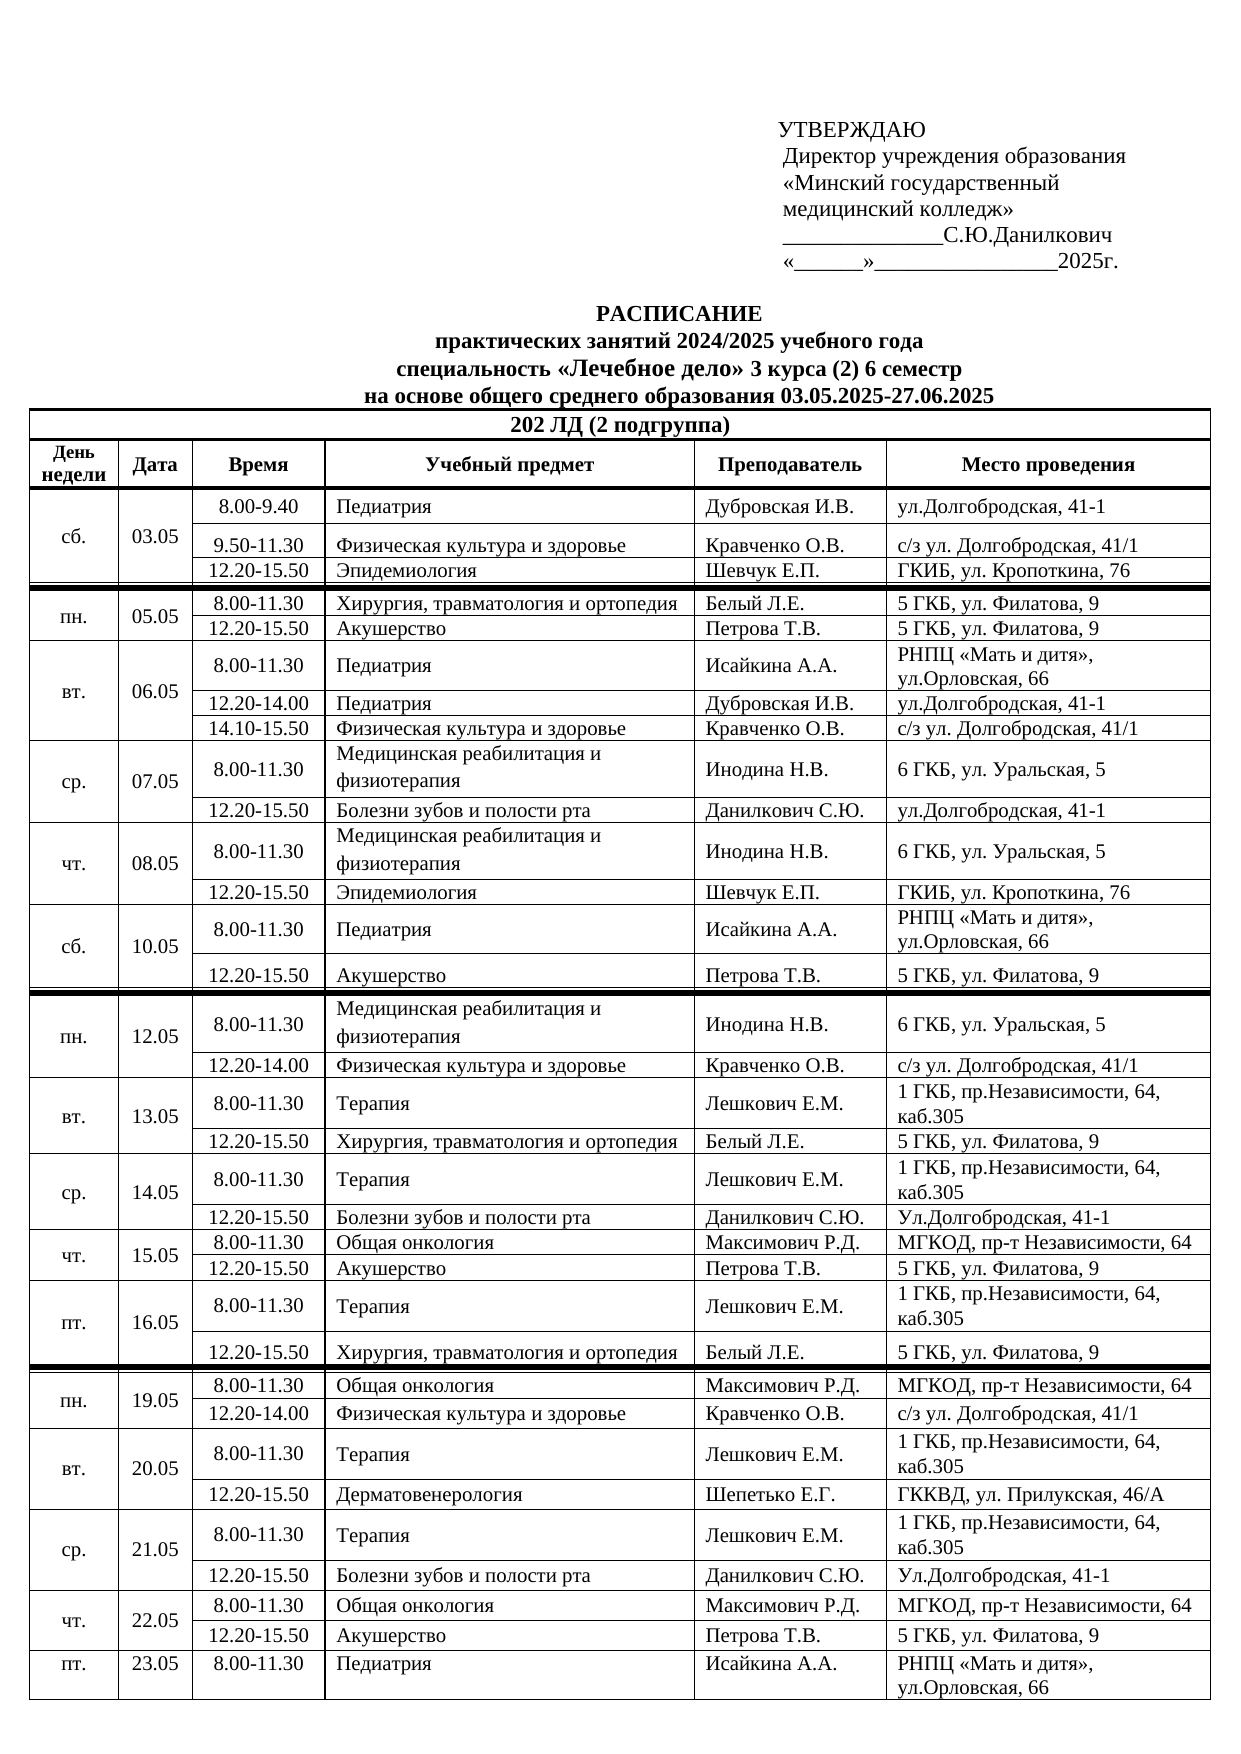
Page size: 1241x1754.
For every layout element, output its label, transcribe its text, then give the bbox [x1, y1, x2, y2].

table_cell Лешкович Е.М. [695, 1510, 886, 1559]
table_cell Хирургия, травматология и ортопедия [326, 1129, 694, 1153]
table_cell 8.00-11.30 [193, 1373, 324, 1397]
table_cell Терапия [326, 1510, 694, 1559]
table_cell 5 ГКБ, ул. Филатова, 9 [887, 591, 1210, 615]
table_cell Белый Л.Е. [695, 1129, 886, 1153]
table_cell Медицинская реабилитация и физиотерапия [326, 996, 694, 1052]
table_cell пн. [30, 591, 118, 640]
table_cell чт. [30, 1230, 118, 1279]
table_cell Физическая культура и здоровье [326, 524, 694, 557]
table_cell Эпидемиология [326, 558, 694, 582]
text УТВЕРЖДАЮ [177, 116, 1181, 142]
table_cell Физическая культура и здоровье [326, 716, 694, 740]
table_cell Болезни зубов и полости рта [326, 1561, 694, 1589]
table_cell с/з ул. Долгобродская, 41/1 [887, 716, 1210, 740]
table_cell 12.20-15.50 [193, 1561, 324, 1589]
table_cell Педиатрия [326, 1651, 694, 1699]
table_cell Белый Л.Е. [695, 591, 886, 615]
table_cell Инодина Н.В. [695, 741, 886, 797]
table_cell 12.20-15.50 [193, 1255, 324, 1279]
table_cell Исайкина А.А. [695, 1651, 886, 1699]
table_cell с/з ул. Долгобродская, 41/1 [887, 1053, 1210, 1077]
table_cell 21.05 [119, 1510, 192, 1589]
table_cell Кравченко О.В. [695, 716, 886, 740]
table_cell Лешкович Е.М. [695, 1154, 886, 1204]
table_cell Болезни зубов и полости рта [326, 798, 694, 822]
table_cell Шепетько Е.Г. [695, 1480, 886, 1508]
table_cell Белый Л.Е. [695, 1332, 886, 1364]
table_cell 12.20-15.50 [193, 1621, 324, 1649]
table_cell Терапия [326, 1154, 694, 1204]
table_cell 8.00-9.40 [193, 490, 324, 523]
table_cell Дубровская И.В. [695, 691, 886, 715]
table_cell 8.00-11.30 [193, 1510, 324, 1559]
table_cell вт. [30, 1429, 118, 1508]
table_cell Хирургия, травматология и ортопедия [326, 1332, 694, 1364]
table_cell Медицинская реабилитация и физиотерапия [326, 823, 694, 879]
text «______»________________2025г. [177, 248, 1181, 274]
table_cell 6 ГКБ, ул. Уральская, 5 [887, 741, 1210, 797]
table_header 202 ЛД (2 подгруппа) [30, 411, 1210, 438]
table_cell 8.00-11.30 [193, 823, 324, 879]
table_cell Максимович Р.Д. [695, 1591, 886, 1619]
table_cell ГКИБ, ул. Кропоткина, 76 [887, 558, 1210, 582]
table_cell 8.00-11.30 [193, 1078, 324, 1128]
table_cell Терапия [326, 1429, 694, 1478]
table_cell Терапия [326, 1281, 694, 1331]
table_cell РНПЦ «Мать и дитя», ул.Орловская, 66 [887, 641, 1210, 689]
table_cell Петрова Т.В. [695, 1255, 886, 1279]
table_cell Петрова Т.В. [695, 1621, 886, 1649]
table_cell Лешкович Е.М. [695, 1281, 886, 1331]
table_cell Ул.Долгобродская, 41-1 [887, 1205, 1210, 1229]
table_cell Педиатрия [326, 905, 694, 953]
table_cell Исайкина А.А. [695, 641, 886, 689]
table_cell Общая онкология [326, 1591, 694, 1619]
table_cell Акушерство [326, 616, 694, 640]
table_cell 12.20-14.00 [193, 1399, 324, 1427]
table_cell 8.00-11.30 [193, 1281, 324, 1331]
table_cell МГКОД, пр-т Независимости, 64 [887, 1230, 1210, 1254]
table_cell 19.05 [119, 1373, 192, 1427]
table_cell Кравченко О.В. [695, 1399, 886, 1427]
table_cell ср. [30, 1154, 118, 1229]
table_cell Место проведения [887, 441, 1210, 486]
table_cell Время [193, 441, 324, 486]
table_cell День недели [30, 441, 118, 486]
table_cell 07.05 [119, 741, 192, 822]
table_cell Лешкович Е.М. [695, 1078, 886, 1128]
table_cell 8.00-11.30 [193, 1154, 324, 1204]
table_cell 8.00-11.30 [193, 741, 324, 797]
table_cell РНПЦ «Мать и дитя», ул.Орловская, 66 [887, 1651, 1210, 1699]
table_cell Хирургия, травматология и ортопедия [326, 591, 694, 615]
table_cell 1 ГКБ, пр.Независимости, 64, каб.305 [887, 1510, 1210, 1559]
table_cell 05.05 [119, 591, 192, 640]
table_cell 5 ГКБ, ул. Филатова, 9 [887, 1129, 1210, 1153]
table_cell с/з ул. Долгобродская, 41/1 [887, 524, 1210, 557]
table_cell 8.00-11.30 [193, 1230, 324, 1254]
table_cell 8.00-11.30 [193, 591, 324, 615]
table_cell МГКОД, пр-т Независимости, 64 [887, 1591, 1210, 1619]
table_cell 6 ГКБ, ул. Уральская, 5 [887, 996, 1210, 1052]
table_cell Шевчук Е.П. [695, 880, 886, 904]
table_cell 12.20-15.50 [193, 880, 324, 904]
table_cell с/з ул. Долгобродская, 41/1 [887, 1399, 1210, 1427]
table_cell 8.00-11.30 [193, 1651, 324, 1699]
table_cell Исайкина А.А. [695, 905, 886, 953]
table_cell 1 ГКБ, пр.Независимости, 64, каб.305 [887, 1078, 1210, 1128]
table_cell Педиатрия [326, 691, 694, 715]
table_cell 10.05 [119, 905, 192, 987]
table_cell пн. [30, 996, 118, 1077]
table_cell Кравченко О.В. [695, 524, 886, 557]
table_cell 5 ГКБ, ул. Филатова, 9 [887, 1255, 1210, 1279]
table_cell Ул.Долгобродская, 41-1 [887, 1561, 1210, 1589]
table_cell 23.05 [119, 1651, 192, 1699]
table_cell вт. [30, 641, 118, 740]
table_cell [887, 1621, 1210, 1649]
table_cell сб. [30, 490, 118, 582]
table_cell ср. [30, 1510, 118, 1589]
table_cell 5 ГКБ, ул. Филатова, 9 [887, 1332, 1210, 1364]
table_cell 14.05 [119, 1154, 192, 1229]
table_cell чт. [30, 1591, 118, 1649]
table_cell 1 ГКБ, пр.Независимости, 64, каб.305 [887, 1154, 1210, 1204]
table_cell 12.20-15.50 [193, 798, 324, 822]
table_cell Общая онкология [326, 1230, 694, 1254]
table_cell Общая онкология [326, 1373, 694, 1397]
table_cell РНПЦ «Мать и дитя», ул.Орловская, 66 [887, 905, 1210, 953]
table_cell 12.20-15.50 [193, 954, 324, 987]
table_cell 1 ГКБ, пр.Независимости, 64, каб.305 [887, 1281, 1210, 1331]
table_cell Кравченко О.В. [695, 1053, 886, 1077]
table_cell 12.20-15.50 [193, 1332, 324, 1364]
table_cell 20.05 [119, 1429, 192, 1508]
table_cell Эпидемиология [326, 880, 694, 904]
table_cell 15.05 [119, 1230, 192, 1279]
table_cell Данилкович С.Ю. [695, 1561, 886, 1589]
table_cell 12.05 [119, 996, 192, 1077]
table_cell Преподаватель [695, 441, 886, 486]
table_cell ул.Долгобродская, 41-1 [887, 490, 1210, 523]
table_cell Шевчук Е.П. [695, 558, 886, 582]
table_cell Данилкович С.Ю. [695, 798, 886, 822]
table_cell 8.00-11.30 [193, 1591, 324, 1619]
table_cell Учебный предмет [326, 441, 694, 486]
table_cell 9.50-11.30 [193, 524, 324, 557]
table_cell МГКОД, пр-т Независимости, 64 [887, 1373, 1210, 1397]
table_cell Максимович Р.Д. [695, 1230, 886, 1254]
table_cell сб. [30, 905, 118, 987]
table_cell Медицинская реабилитация и физиотерапия [326, 741, 694, 797]
table_cell 13.05 [119, 1078, 192, 1153]
table_cell Акушерство [326, 1255, 694, 1279]
table_cell 22.05 [119, 1591, 192, 1649]
table_cell ГКИБ, ул. Кропоткина, 76 [887, 880, 1210, 904]
table_cell 8.00-11.30 [193, 996, 324, 1052]
table_cell ГККВД, ул. Прилукская, 46/А [887, 1480, 1210, 1508]
table_cell Физическая культура и здоровье [326, 1053, 694, 1077]
table_cell Инодина Н.В. [695, 823, 886, 879]
text РАСПИСАНИЕ [177, 300, 1181, 327]
text Директор учреждения образования [177, 142, 1181, 168]
table_cell Максимович Р.Д. [695, 1373, 886, 1397]
table_cell 8.00-11.30 [193, 1429, 324, 1478]
table_cell пт. [30, 1651, 118, 1699]
table_cell 5 ГКБ, ул. Филатова, 9 [887, 954, 1210, 987]
table_cell 12.20-15.50 [193, 1205, 324, 1229]
table_cell 6 ГКБ, ул. Уральская, 5 [887, 823, 1210, 879]
table_cell 12.20-15.50 [193, 1129, 324, 1153]
table_cell Дата [119, 441, 192, 486]
table_cell Лешкович Е.М. [695, 1429, 886, 1478]
table_cell Дубровская И.В. [695, 490, 886, 523]
table_cell пт. [30, 1281, 118, 1364]
text «Минский государственный [177, 168, 1181, 195]
table_cell 5 ГКБ, ул. Филатова, 9 [887, 616, 1210, 640]
table_cell Данилкович С.Ю. [695, 1205, 886, 1229]
table_cell 08.05 [119, 823, 192, 904]
table_cell Петрова Т.В. [695, 954, 886, 987]
table_cell ул.Долгобродская, 41-1 [887, 691, 1210, 715]
table_cell 12.20-15.50 [193, 616, 324, 640]
text ______________С.Ю.Данилкович [177, 221, 1181, 248]
table_cell 12.20-15.50 [193, 1480, 324, 1508]
table_cell ул.Долгобродская, 41-1 [887, 798, 1210, 822]
table_cell 1 ГКБ, пр.Независимости, 64, каб.305 [887, 1429, 1210, 1478]
table_cell ср. [30, 741, 118, 822]
table_cell Терапия [326, 1078, 694, 1128]
table_cell Петрова Т.В. [695, 616, 886, 640]
table_cell Болезни зубов и полости рта [326, 1205, 694, 1229]
table_cell 12.20-15.50 [193, 558, 324, 582]
text медицинский колледж» [177, 195, 1181, 221]
text практических занятий 2024/2025 учебного года [177, 327, 1181, 353]
text на основе общего среднего образования 03.05.2025-27.06.2025 [177, 382, 1181, 408]
table_cell 14.10-15.50 [193, 716, 324, 740]
table_cell Педиатрия [326, 490, 694, 523]
table_cell вт. [30, 1078, 118, 1153]
table_cell 8.00-11.30 [193, 641, 324, 689]
table_cell Акушерство [326, 954, 694, 987]
table_cell пн. [30, 1373, 118, 1427]
table_cell 12.20-14.00 [193, 1053, 324, 1077]
table_cell 03.05 [119, 490, 192, 582]
table_cell Физическая культура и здоровье [326, 1399, 694, 1427]
table_cell Педиатрия [326, 641, 694, 689]
table_cell 12.20-14.00 [193, 691, 324, 715]
table_cell 16.05 [119, 1281, 192, 1364]
table_cell Инодина Н.В. [695, 996, 886, 1052]
text специальность «Лечебное дело» 3 курса (2) 6 семестр [177, 353, 1181, 382]
table_cell Дерматовенерология [326, 1480, 694, 1508]
table_cell 8.00-11.30 [193, 905, 324, 953]
table_cell чт. [30, 823, 118, 904]
table_cell 06.05 [119, 641, 192, 740]
table_cell Акушерство [326, 1621, 694, 1649]
